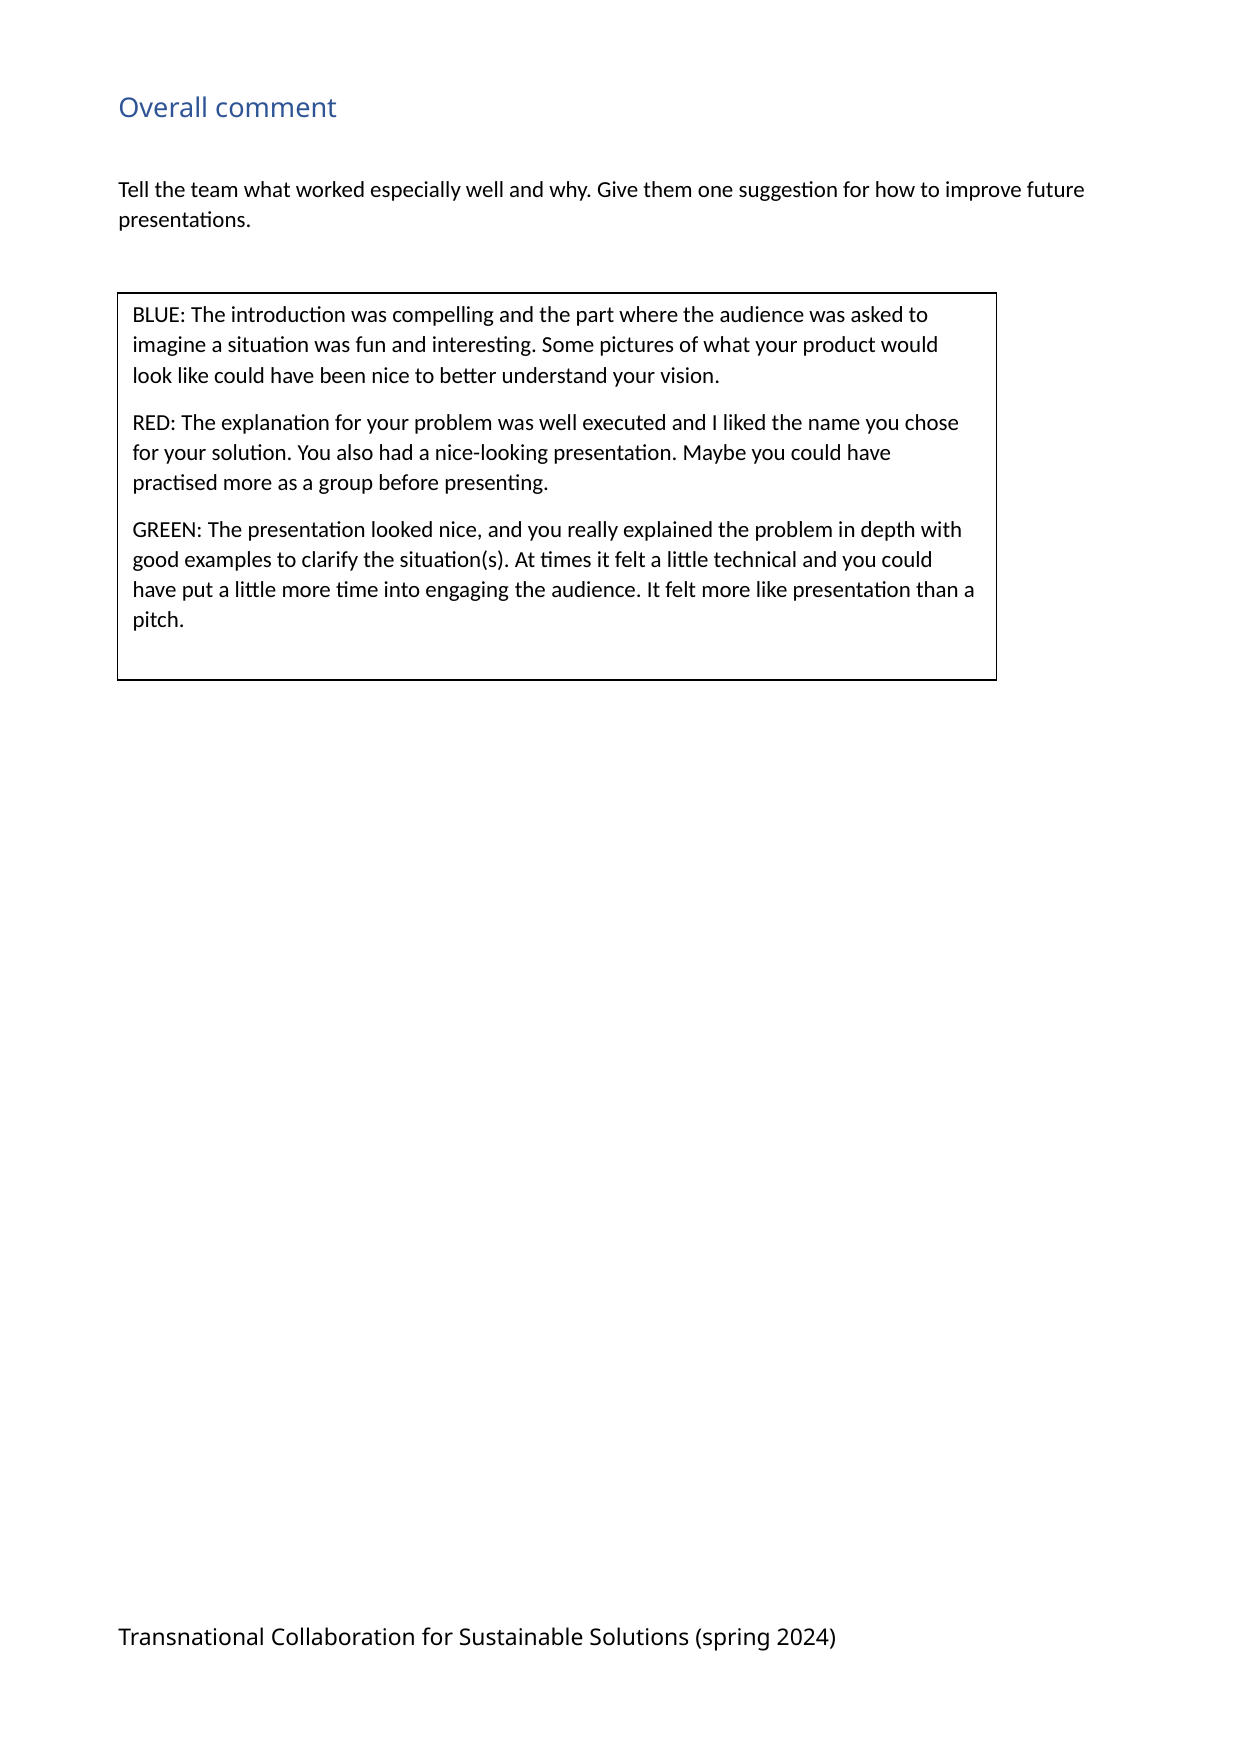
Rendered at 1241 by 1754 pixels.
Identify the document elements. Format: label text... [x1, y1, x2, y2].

subtitle Overall comment [118, 89, 1122, 126]
text Tell the team what worked especially well and why. Give them one suggestion for how to improve future presentations. [118, 175, 1122, 233]
